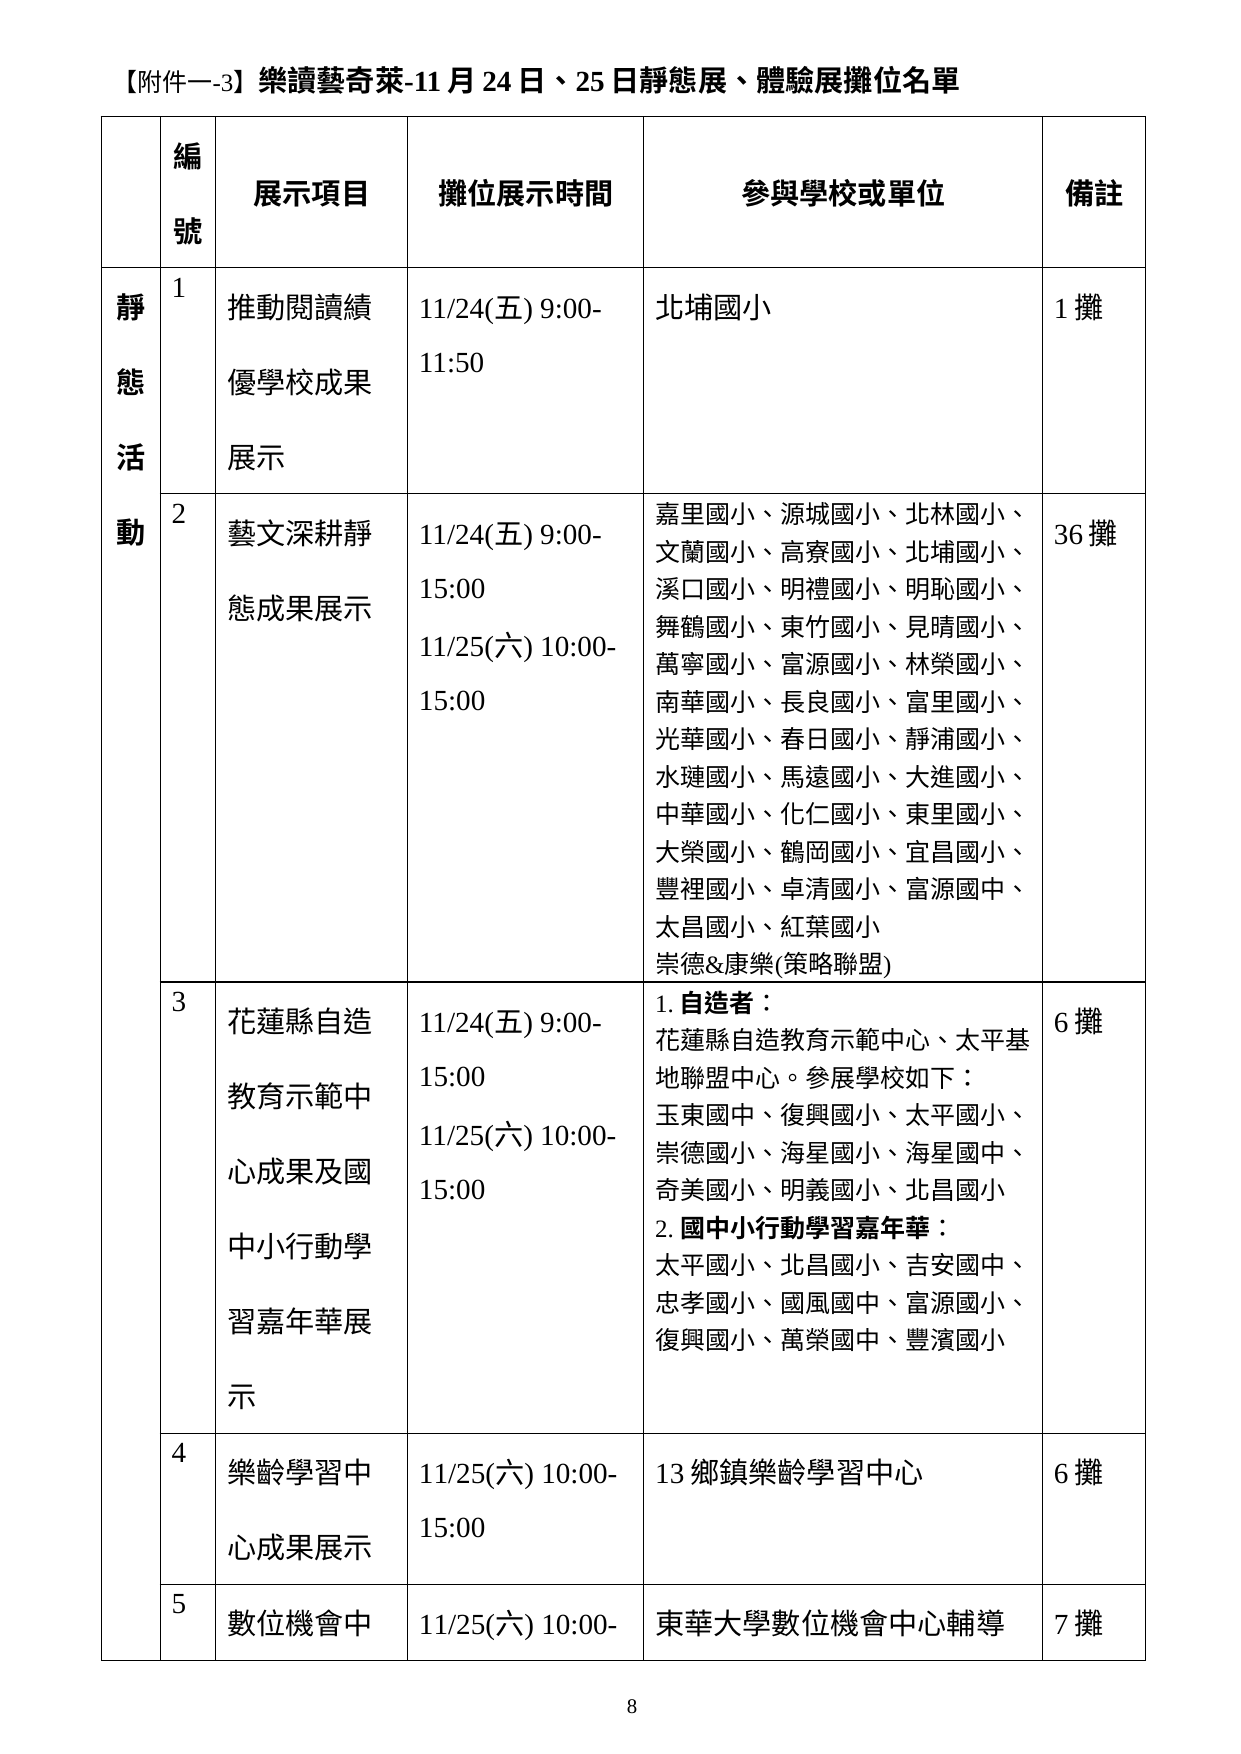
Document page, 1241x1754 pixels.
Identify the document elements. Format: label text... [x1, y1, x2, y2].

table_cell 11/24(五) 9:00-11:50 [408, 268, 643, 493]
table_header 備註 [1043, 117, 1145, 267]
table_cell 3 [161, 983, 215, 1432]
table_cell 13鄉鎮樂齡學習中心 [644, 1434, 1042, 1583]
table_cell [408, 1585, 643, 1659]
table_cell 樂齡學習中心成果展示 [216, 1434, 407, 1583]
table_cell 嘉里國小、源城國小、北林國小、文蘭國小、高寮國小、北埔國小、溪口國小、明禮國小、明恥國小、舞鶴國小、東竹國小、見晴國小、萬寧國小、富源國小、林榮國小、南華國小、長良國小、富里國小、光華國小、春日國小、靜浦國小、水璉國小、馬遠國小、大進國小、中華國小、化仁國小、東里國小、大榮國小、鶴岡國小、宜昌國小、豐裡國小、卓清國小、富源國中、太昌國小、紅葉國小 崇德&康樂(策略聯盟) [644, 494, 1042, 981]
table_cell 1. 自造者： 花蓮縣自造教育示範中心、太平基地聯盟中心。參展學校如下： 玉東國中、復興國小、太平國小、崇德國小、海星國小、海星國中、奇美國小、明義國小、北昌國小 2. 國中小行動學習嘉年華： 太平國小、北昌國小、吉安國中、忠孝國小、國風國中、富源國小、復興國小、萬榮國中、豐濱國小 [644, 983, 1042, 1432]
table_header 攤位展示時間 [408, 117, 643, 267]
text 【附件一-3】樂讀藝奇萊-11月24日、25日靜態展、體驗展攤位名單 [112, 41, 1152, 116]
table_cell 1 [161, 268, 215, 493]
table_cell 2 [161, 494, 215, 981]
table_cell 36攤 [1043, 494, 1145, 981]
table_cell 7攤 [1043, 1585, 1145, 1659]
table_cell 花蓮縣自造教育示範中心成果及國中小行動學習嘉年華展示 [216, 983, 407, 1432]
table_cell 6攤 [1043, 1434, 1145, 1583]
table_cell 藝文深耕靜態成果展示 [216, 494, 407, 981]
table_cell 11/24(五) 9:00-15:00 11/25(六) 10:00-15:00 [408, 494, 643, 981]
table_cell 1攤 [1043, 268, 1145, 493]
table_cell 東華大學數位機會中心輔導團 [644, 1585, 1042, 1659]
table_cell 北埔國小 [644, 268, 1042, 493]
table_cell 數位機會中心商品展售 [216, 1585, 407, 1659]
table_cell 11/24(五) 9:00-15:00 11/25(六) 10:00-15:00 [408, 983, 643, 1432]
table_cell 靜態活動 [102, 268, 160, 1659]
table_cell 5 [161, 1585, 215, 1659]
table_header 參與學校或單位 [644, 117, 1042, 267]
table_cell 6攤 [1043, 983, 1145, 1432]
table_header [102, 117, 160, 267]
table_header 編號 [161, 117, 215, 267]
table_cell 4 [161, 1434, 215, 1583]
table_header 展示項目 [216, 117, 407, 267]
table_cell 推動閱讀績優學校成果展示 [216, 268, 407, 493]
table_cell 11/25(六) 10:00-15:00 [408, 1434, 643, 1583]
